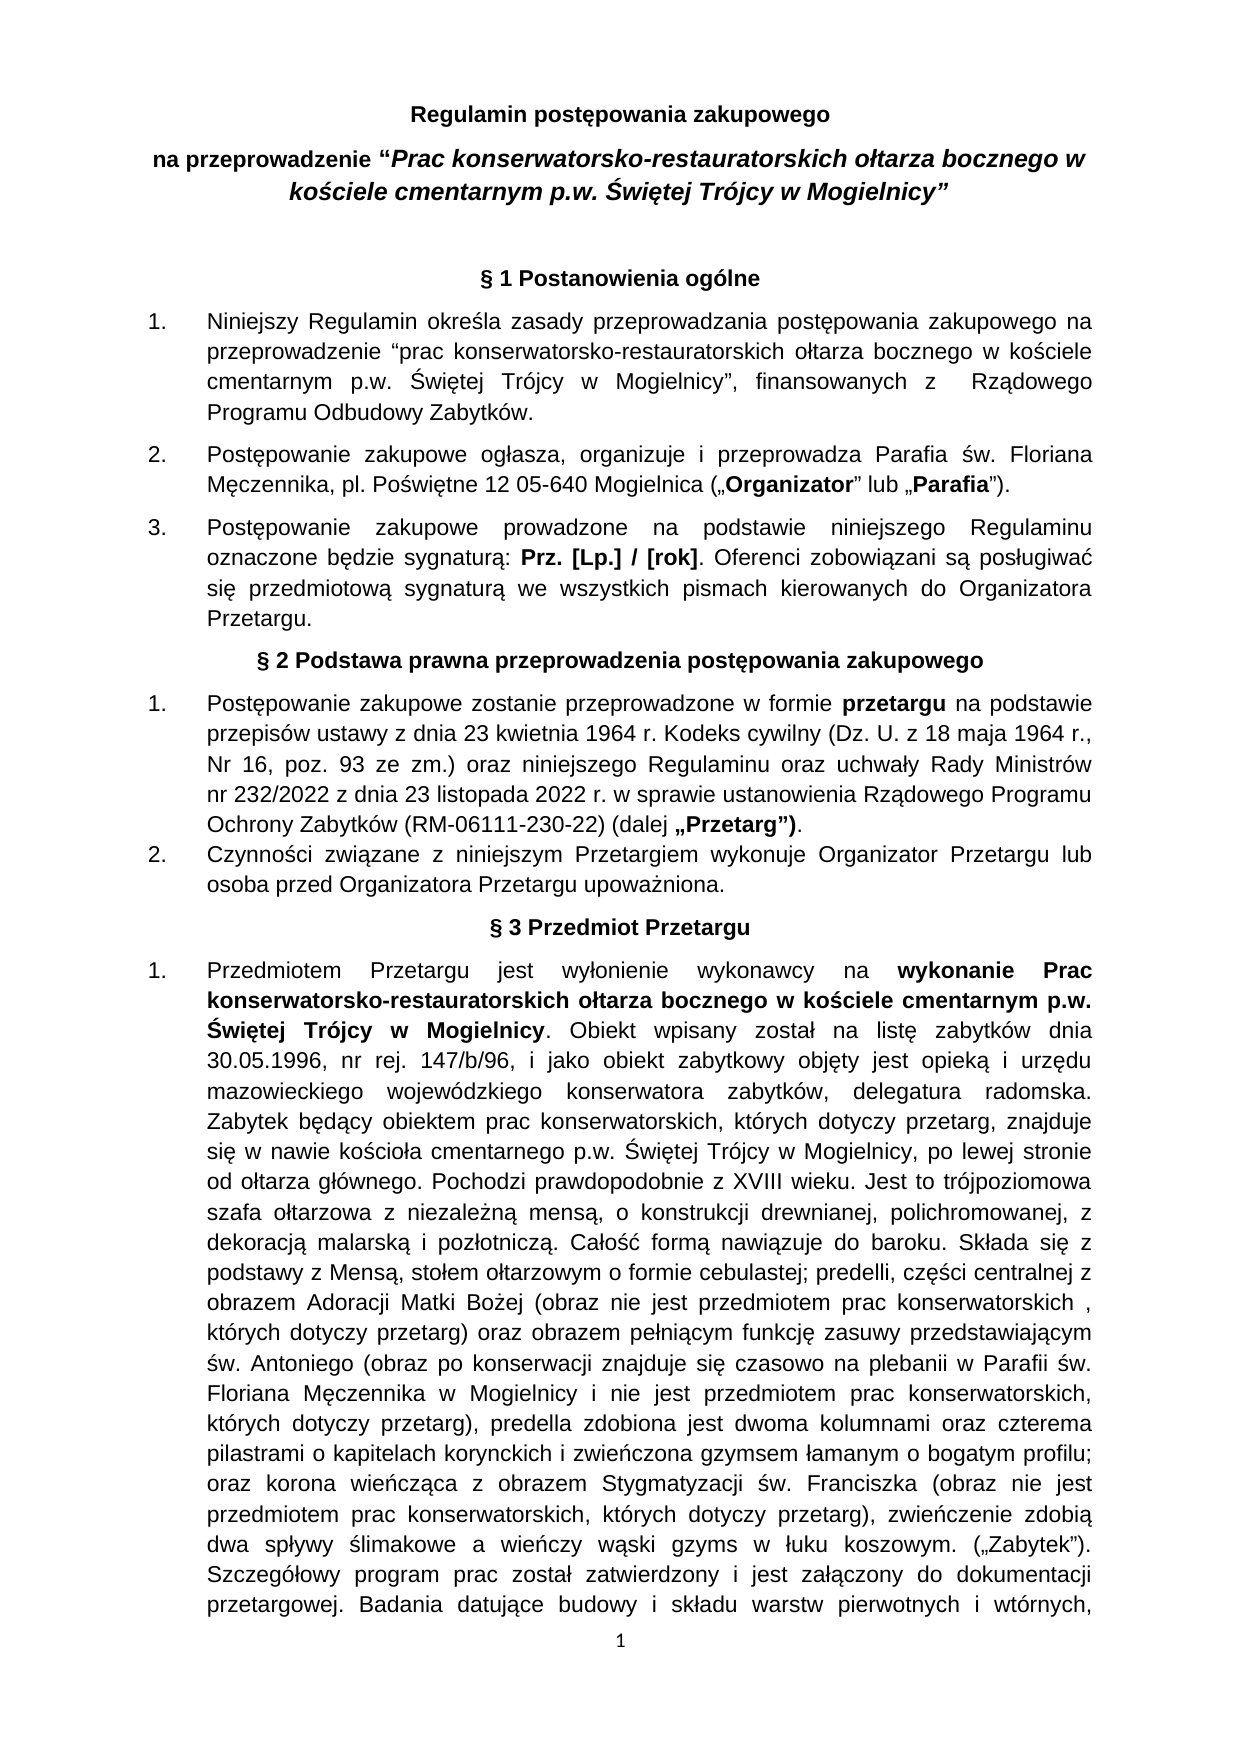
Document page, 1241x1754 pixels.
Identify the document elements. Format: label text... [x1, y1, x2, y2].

list Postępowanie zakupowe prowadzone na podstawie niniejszego Regulaminu oznaczone będzie sygnaturą: Prz. [Lp.] / [rok]. Oferenci zobowiązani są posługiwać się przedmiotową sygnaturą we wszystkich pismach kierowanych do Organizatora Przetargu. [148, 514, 1093, 631]
text § 1 Postanowienia ogólne [148, 265, 1093, 291]
list Niniejszy Regulamin określa zasady przeprowadzania postępowania zakupowego na przeprowadzenie “prac konserwatorsko-restauratorskich ołtarza bocznego w kościele cmentarnym p.w. Świętej Trójcy w Mogielnicy”, finansowanych z Rządowego Programu Odbudowy Zabytków. [148, 308, 1093, 425]
list Postępowanie zakupowe ogłasza, organizuje i przeprowadza Parafia św. Floriana Męczennika, pl. Poświętne 12 05-640 Mogielnica („Organizator” lub „Parafia”). [148, 441, 1093, 498]
text na przeprowadzenie “Prac konserwatorsko-restauratorskich ołtarza bocznego w kościele cmentarnym p.w. Świętej Trójcy w Mogielnicy” [148, 144, 1093, 206]
text Regulamin postępowania zakupowego [148, 101, 1093, 127]
text § 3 Przedmiot Przetargu [148, 914, 1093, 940]
text § 2 Podstawa prawna przeprowadzenia postępowania zakupowego [148, 647, 1093, 674]
list Czynności związane z niniejszym Przetargiem wykonuje Organizator Przetargu lub osoba przed Organizatora Przetargu upoważniona. [148, 841, 1093, 898]
list Postępowanie zakupowe zostanie przeprowadzone w formie przetargu na podstawie przepisów ustawy z dnia 23 kwietnia 1964 r. Kodeks cywilny (Dz. U. z 18 maja 1964 r., Nr 16, poz. 93 ze zm.) oraz niniejszego Regulaminu oraz uchwały Rady Ministrów nr 232/2022 z dnia 23 listopada 2022 r. w sprawie ustanowienia Rządowego Programu Ochrony Zabytków (RM-06111-230-22) (dalej „Przetarg”). [148, 690, 1093, 837]
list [148, 957, 1093, 1617]
